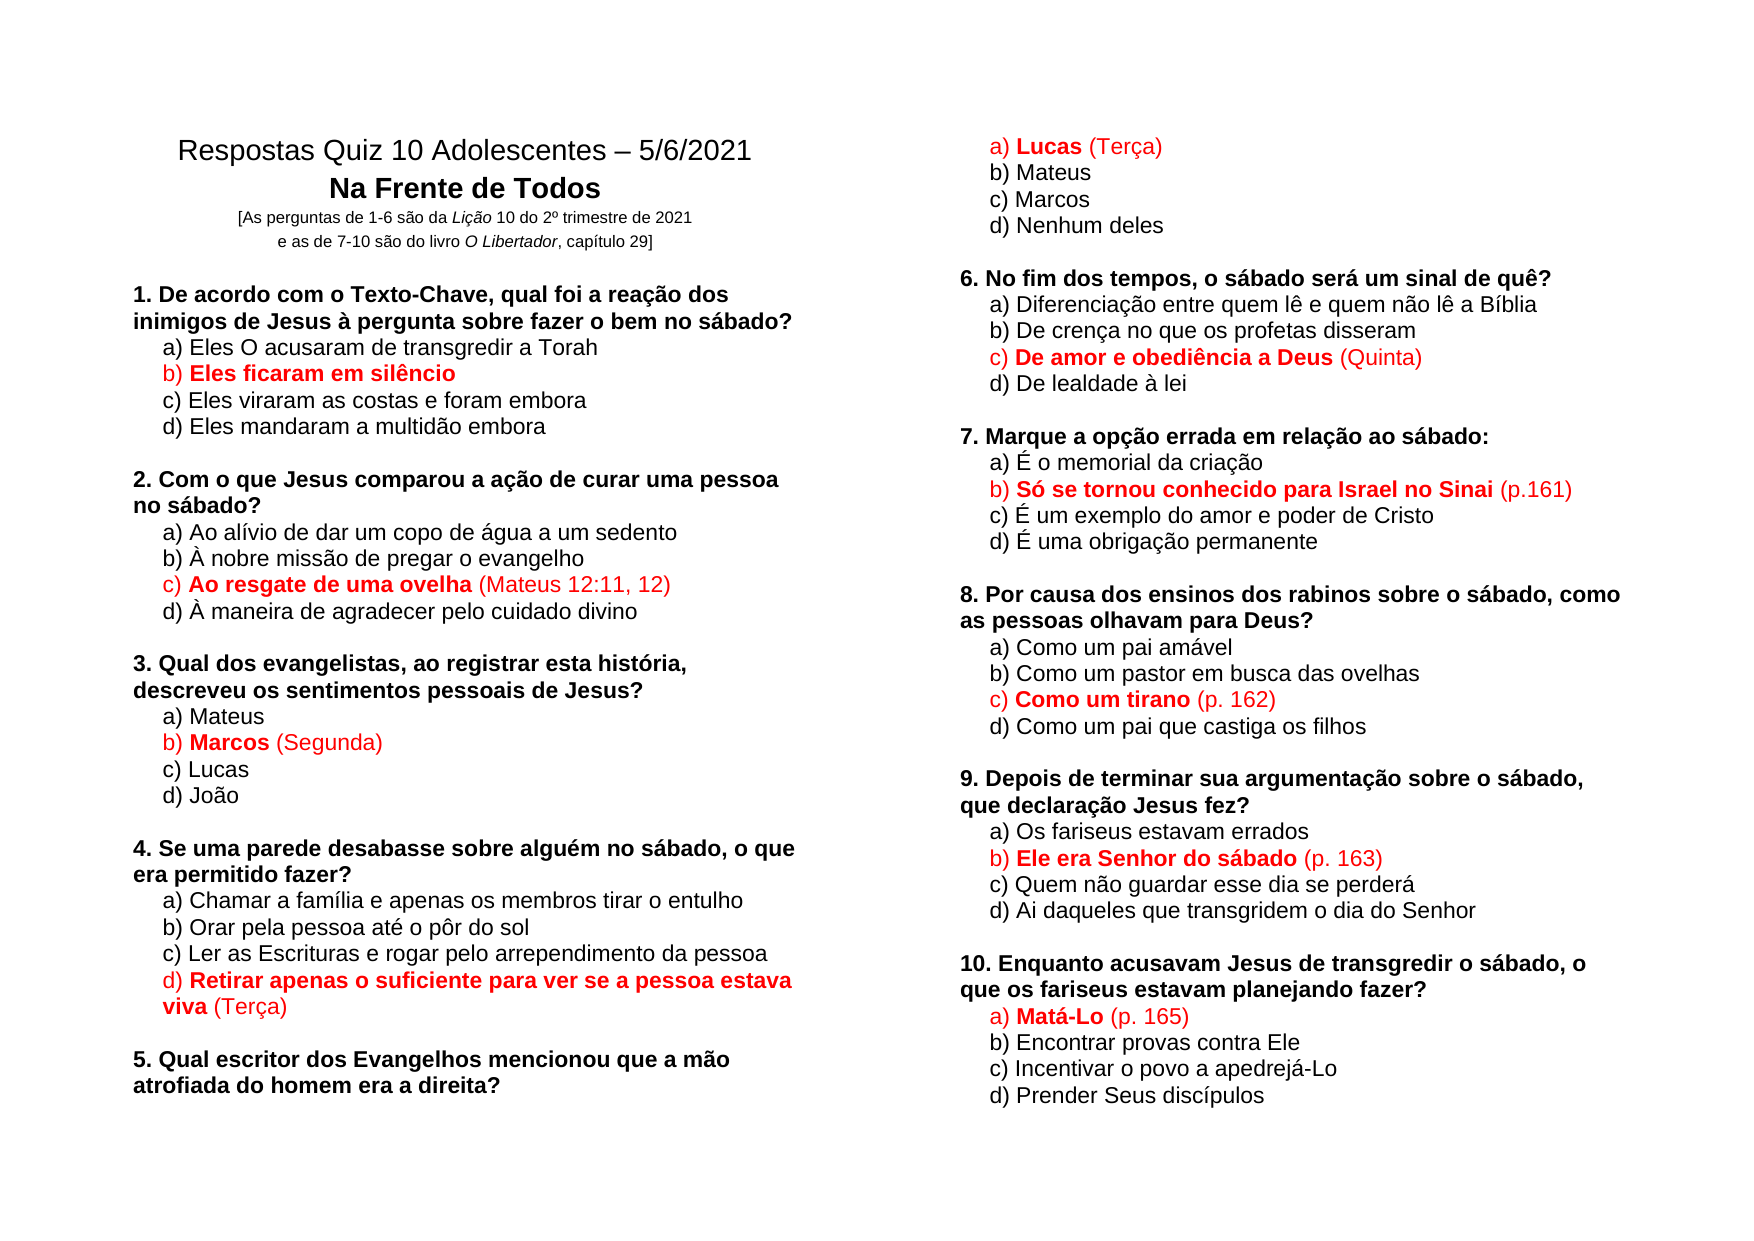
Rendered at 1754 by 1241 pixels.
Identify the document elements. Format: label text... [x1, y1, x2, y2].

text c) Como um tirano (p. 162) [989, 686, 1624, 713]
text b) À nobre missão de pregar o evangelho [162, 545, 797, 571]
text 9. Depois de terminar sua argumentação sobre o sábado, que declaração Jesus fez? [960, 765, 1624, 818]
text a) Chamar a família e apenas os membros tirar o entulho [162, 887, 797, 914]
text d) Ai daqueles que transgridem o dia do Senhor [989, 897, 1624, 923]
text d) Prender Seus discípulos [989, 1082, 1624, 1108]
text c) Marcos [989, 186, 1624, 212]
text 7. Marque a opção errada em relação ao sábado: [960, 423, 1624, 449]
text b) Marcos (Segunda) [162, 729, 797, 756]
text b) Ele era Senhor do sábado (p. 163) [989, 844, 1624, 871]
text c) Quem não guardar esse dia se perderá [989, 871, 1624, 897]
text a) Lucas (Terça) [989, 133, 1624, 159]
text 10. Enquanto acusavam Jesus de transgredir o sábado, o que os fariseus estavam planejando fazer? [960, 950, 1624, 1003]
text a) Ao alívio de dar um copo de água a um sedento [162, 518, 797, 545]
text a) É o memorial da criação [989, 449, 1624, 476]
text 8. Por causa dos ensinos dos rabinos sobre o sábado, como as pessoas olhavam para Deus? [960, 581, 1624, 634]
text b) De crença no que os profetas disseram [989, 317, 1624, 344]
text c) Ao resgate de uma ovelha (Mateus 12:11, 12) [162, 571, 797, 598]
text c) Ler as Escrituras e rogar pelo arrependimento da pessoa [162, 940, 797, 967]
text b) Orar pela pessoa até o pôr do sol [162, 914, 797, 940]
text Respostas Quiz 10 Adolescentes – 5/6/2021 [133, 133, 797, 166]
text c) Lucas [162, 756, 797, 782]
text d) À maneira de agradecer pelo cuidado divino [162, 598, 797, 624]
text 5. Qual escritor dos Evangelhos mencionou que a mão atrofiada do homem era a direita? [133, 1046, 797, 1098]
text b) Como um pastor em busca das ovelhas [989, 660, 1624, 686]
text d) De lealdade à lei [989, 370, 1624, 396]
text b) Só se tornou conhecido para Israel no Sinai (p.161) [989, 476, 1624, 502]
text b) Mateus [989, 159, 1624, 186]
text d) João [162, 782, 797, 808]
text 1. De acordo com o Texto-Chave, qual foi a reação dos inimigos de Jesus à pergunta sobre fazer o bem no sábado? [133, 281, 797, 334]
text 3. Qual dos evangelistas, ao registrar esta história, descreveu os sentimentos pessoais de Jesus? [133, 650, 797, 703]
text c) É um exemplo do amor e poder de Cristo [989, 502, 1624, 528]
text a) Eles O acusaram de transgredir a Torah [162, 334, 797, 360]
text d) Nenhum deles [989, 212, 1624, 238]
text d) Retirar apenas o suficiente para ver se a pessoa estava viva (Terça) [162, 967, 797, 1019]
text c) Incentivar o povo a apedrejá-Lo [989, 1055, 1624, 1082]
text a) Os fariseus estavam errados [989, 818, 1624, 844]
text c) De amor e obediência a Deus (Quinta) [989, 344, 1624, 370]
text a) Mateus [162, 703, 797, 729]
text d) Eles mandaram a multidão embora [162, 413, 797, 439]
text c) Eles viraram as costas e foram embora [162, 387, 797, 413]
text b) Eles ficaram em silêncio [162, 360, 797, 387]
text b) Encontrar provas contra Ele [989, 1029, 1624, 1055]
text 6. No fim dos tempos, o sábado será um sinal de quê? [960, 265, 1624, 291]
text 2. Com o que Jesus comparou a ação de curar uma pessoa no sábado? [133, 466, 797, 518]
text a) Como um pai amável [989, 634, 1624, 660]
text d) Como um pai que castiga os filhos [989, 713, 1624, 739]
text 4. Se uma parede desabasse sobre alguém no sábado, o que era permitido fazer? [133, 835, 797, 887]
text Na Frente de Todos [133, 171, 797, 204]
text d) É uma obrigação permanente [989, 528, 1624, 554]
text [As perguntas de 1-6 são da Lição 10 do 2º trimestre de 2021 [133, 208, 797, 227]
text a) Matá-Lo (p. 165) [989, 1003, 1624, 1029]
text a) Diferenciação entre quem lê e quem não lê a Bíblia [989, 291, 1624, 317]
text e as de 7-10 são do livro O Libertador, capítulo 29] [133, 232, 797, 251]
